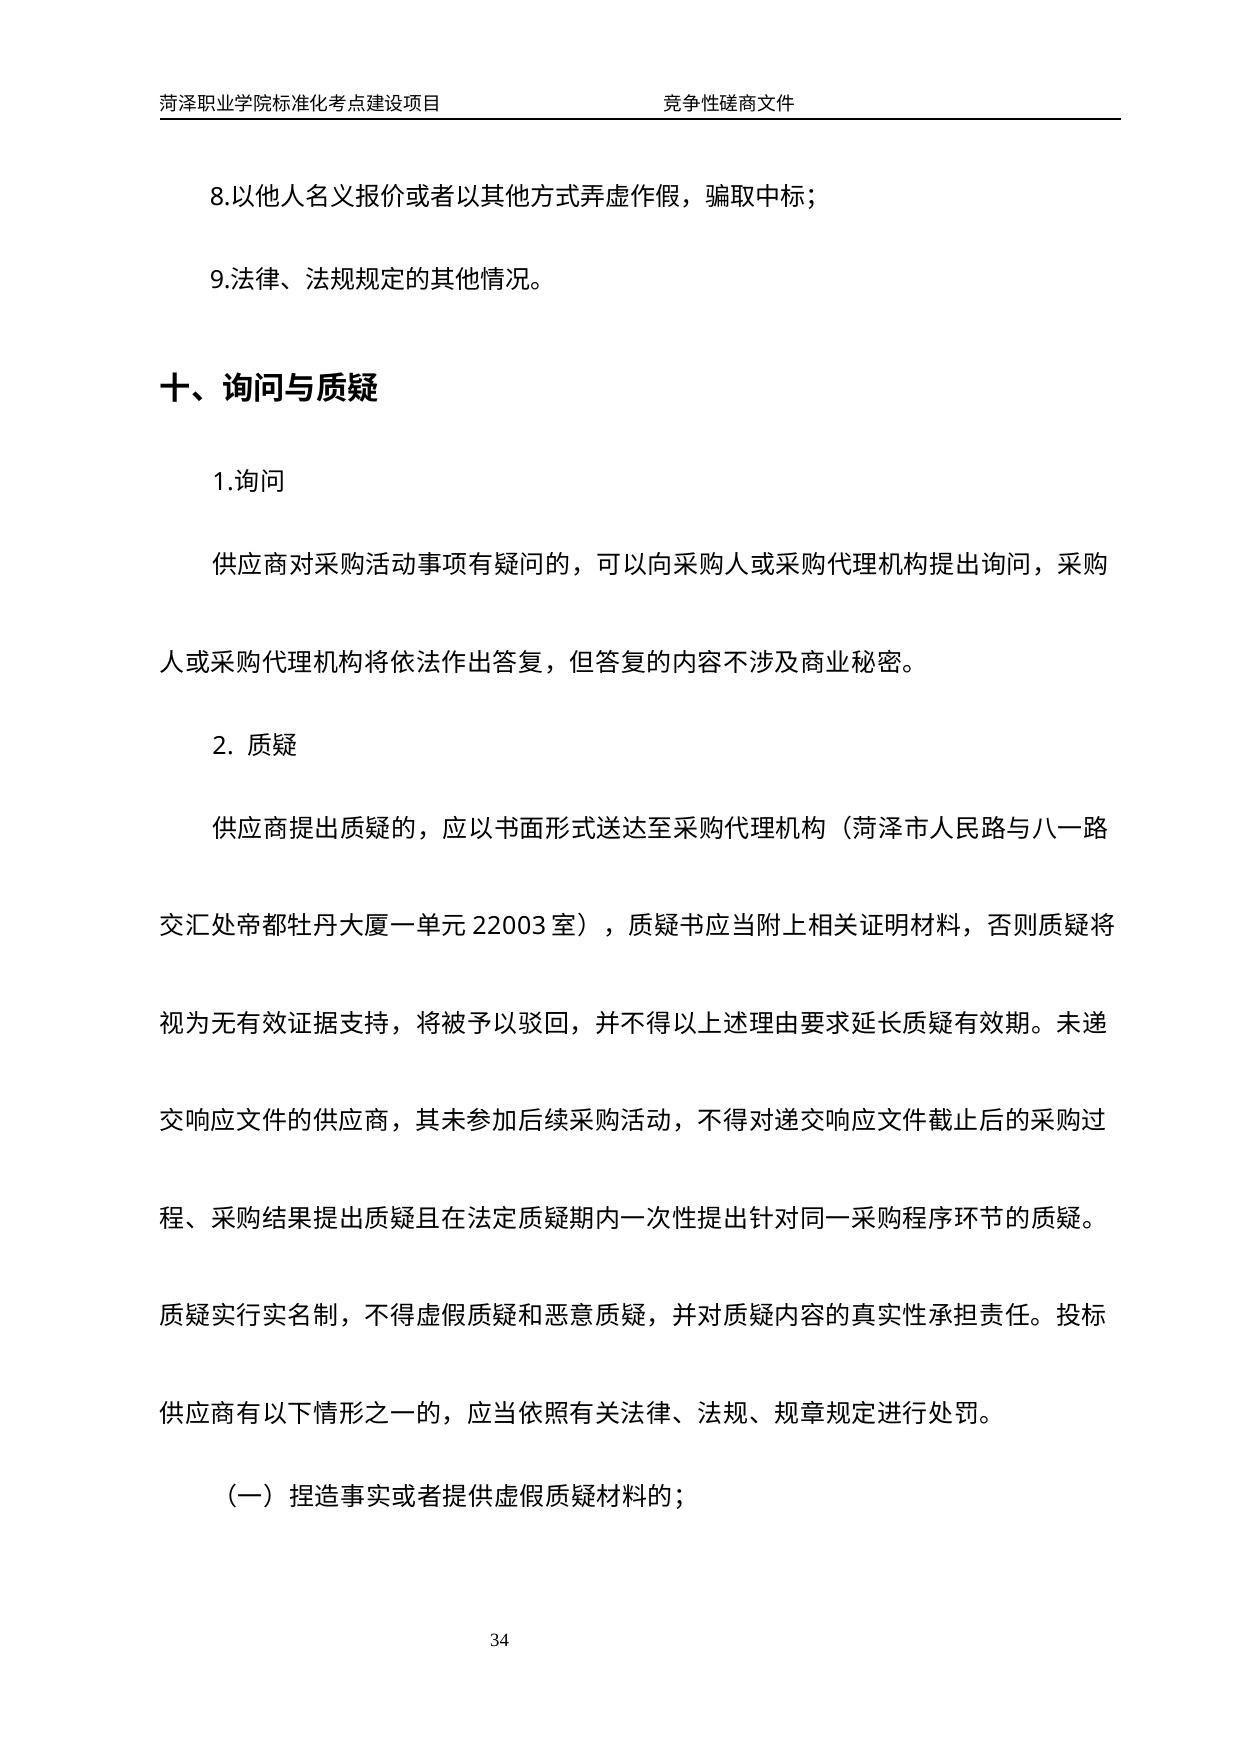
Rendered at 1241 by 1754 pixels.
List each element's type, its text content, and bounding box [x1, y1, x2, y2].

title 十、询问与质疑 [159, 353, 1121, 418]
text 1.询问 [159, 447, 1121, 512]
text 8.以他人名义报价或者以其他方式弄虚作假，骗取中标； [159, 162, 1121, 227]
list 质疑 [159, 711, 1121, 776]
text 供应商提出质疑的，应以书面形式送达至采购代理机构（菏泽市人民路与八一路交汇处帝都牡丹大厦一单元22003室），质疑书应当附上相关证明材料，否则质疑将视为无有效证据支持，将被予以驳回，并不得以上述理由要求延长质疑有效期。未递交响应文件的供应商，其未参加后续采购活动，不得对递交响应文件截止后的采购过程、采购结果提出质疑且在法定质疑期内一次性提出针对同一采购程序环节的质疑。质疑实行实名制，不得虚假质疑和恶意质疑，并对质疑内容的真实性承担责任。投标供应商有以下情形之一的，应当依照有关法律、法规、规章规定进行处罚。 [159, 794, 1121, 1444]
text 供应商对采购活动事项有疑问的，可以向采购人或采购代理机构提出询问，采购人或采购代理机构将依法作出答复，但答复的内容不涉及商业秘密。 [159, 530, 1121, 693]
text 9.法律、法规规定的其他情况。 [159, 245, 1121, 310]
text （一）捏造事实或者提供虚假质疑材料的； [159, 1462, 1121, 1527]
